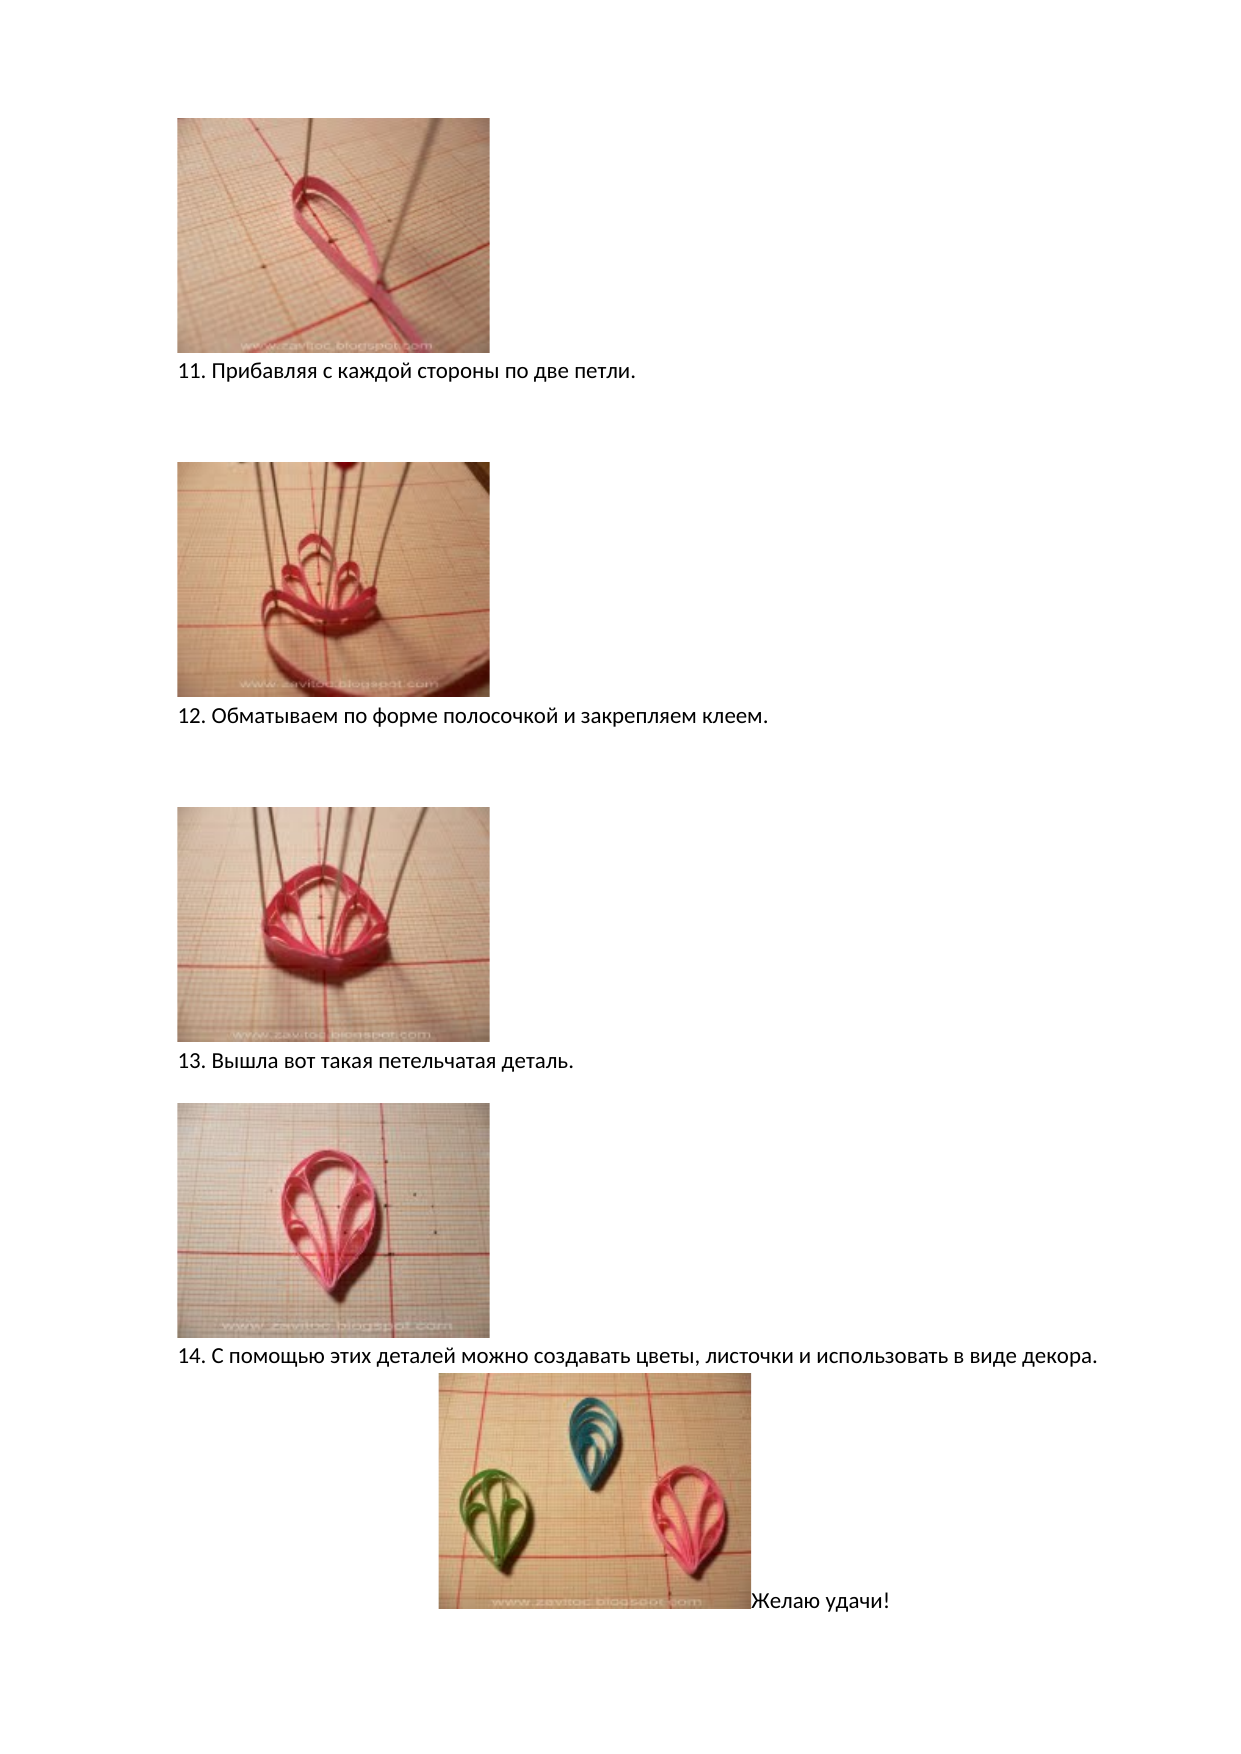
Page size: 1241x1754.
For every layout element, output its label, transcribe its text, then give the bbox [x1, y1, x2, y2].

picture [438, 1373, 752, 1609]
picture [177, 807, 490, 1042]
picture [177, 118, 490, 353]
picture [177, 462, 490, 697]
picture [177, 1103, 490, 1338]
